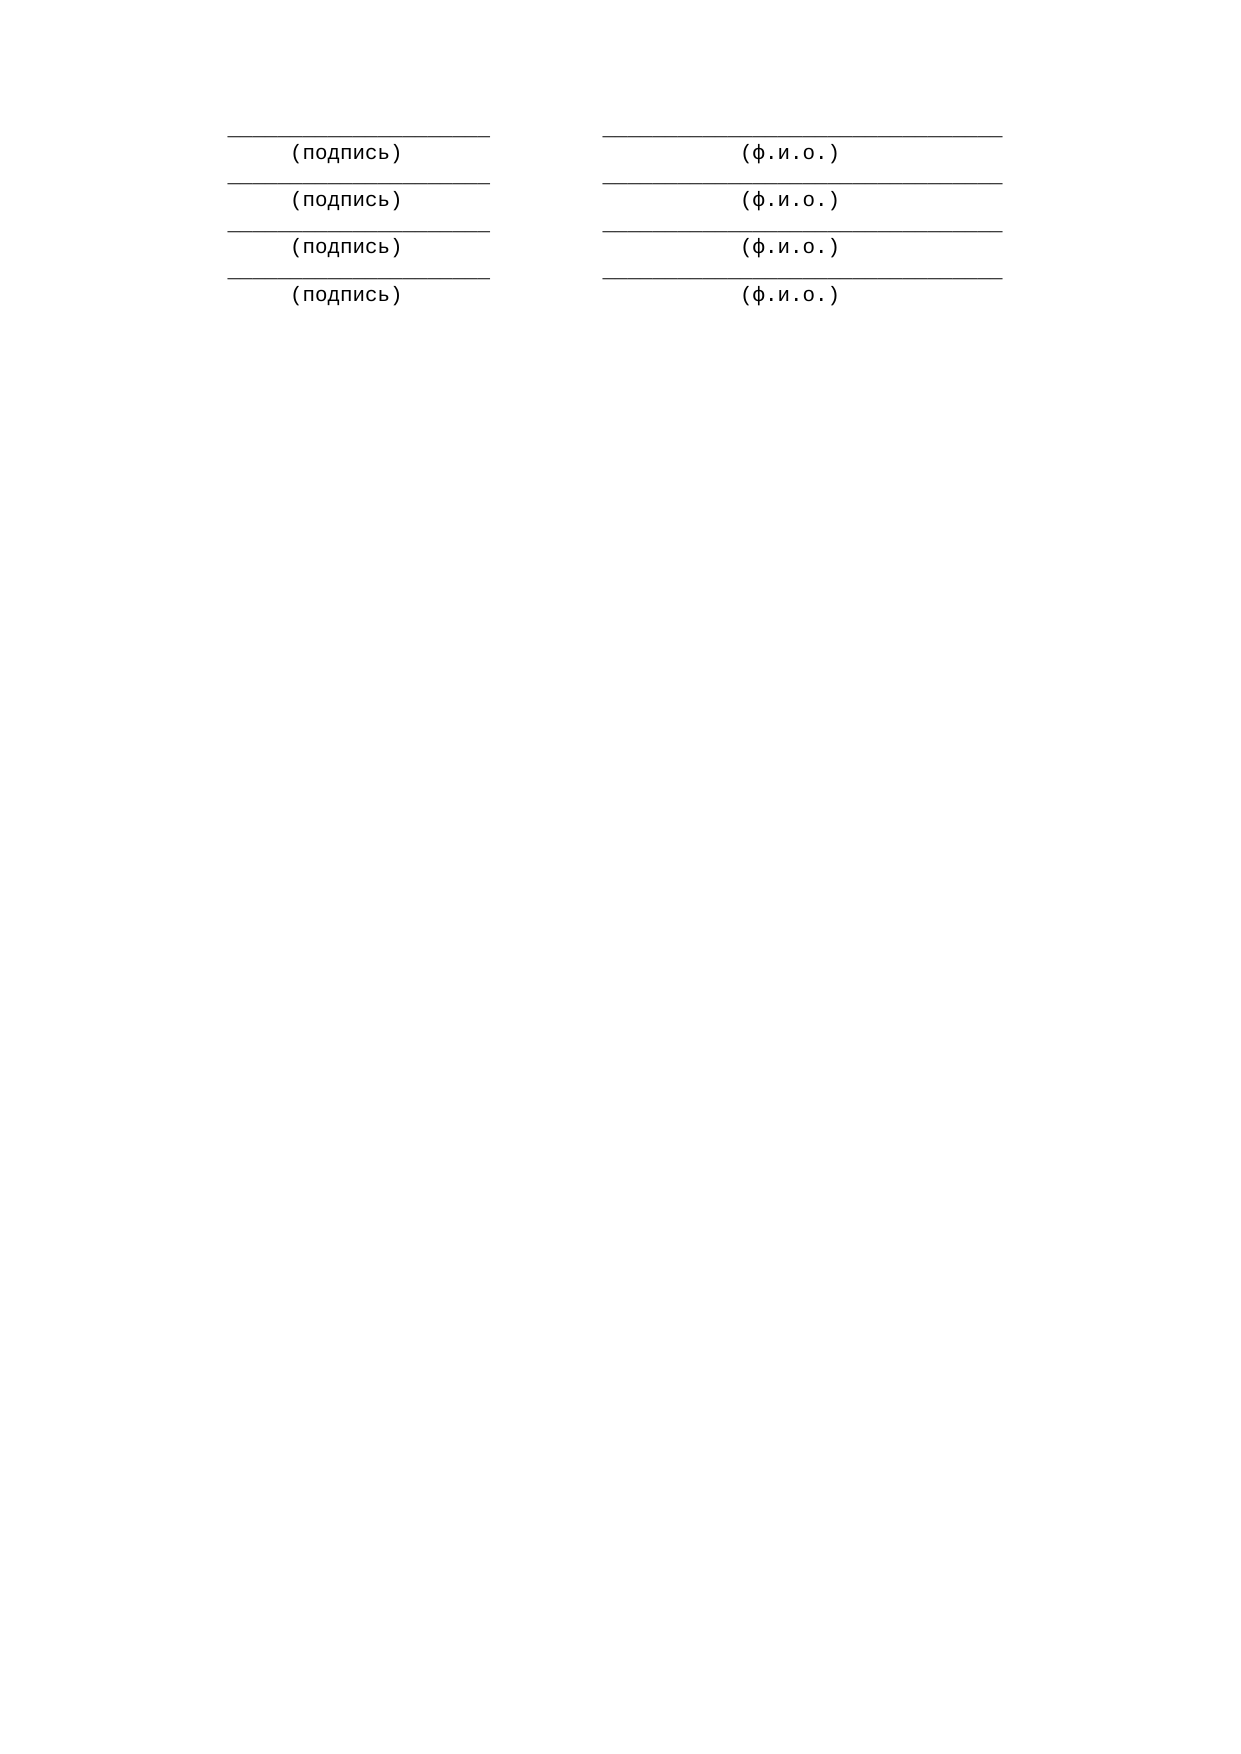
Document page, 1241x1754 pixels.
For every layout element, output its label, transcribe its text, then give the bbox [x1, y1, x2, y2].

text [177, 213, 1152, 236]
text (подпись) (ф.и.о.) [177, 142, 1152, 165]
text (подпись) (ф.и.о.) [177, 189, 1152, 213]
text (подпись) (ф.и.о.) [177, 284, 1152, 307]
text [177, 165, 1152, 189]
text (подпись) (ф.и.о.) [177, 236, 1152, 260]
text _____________________ ________________________________ [177, 260, 1152, 284]
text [177, 118, 1152, 142]
